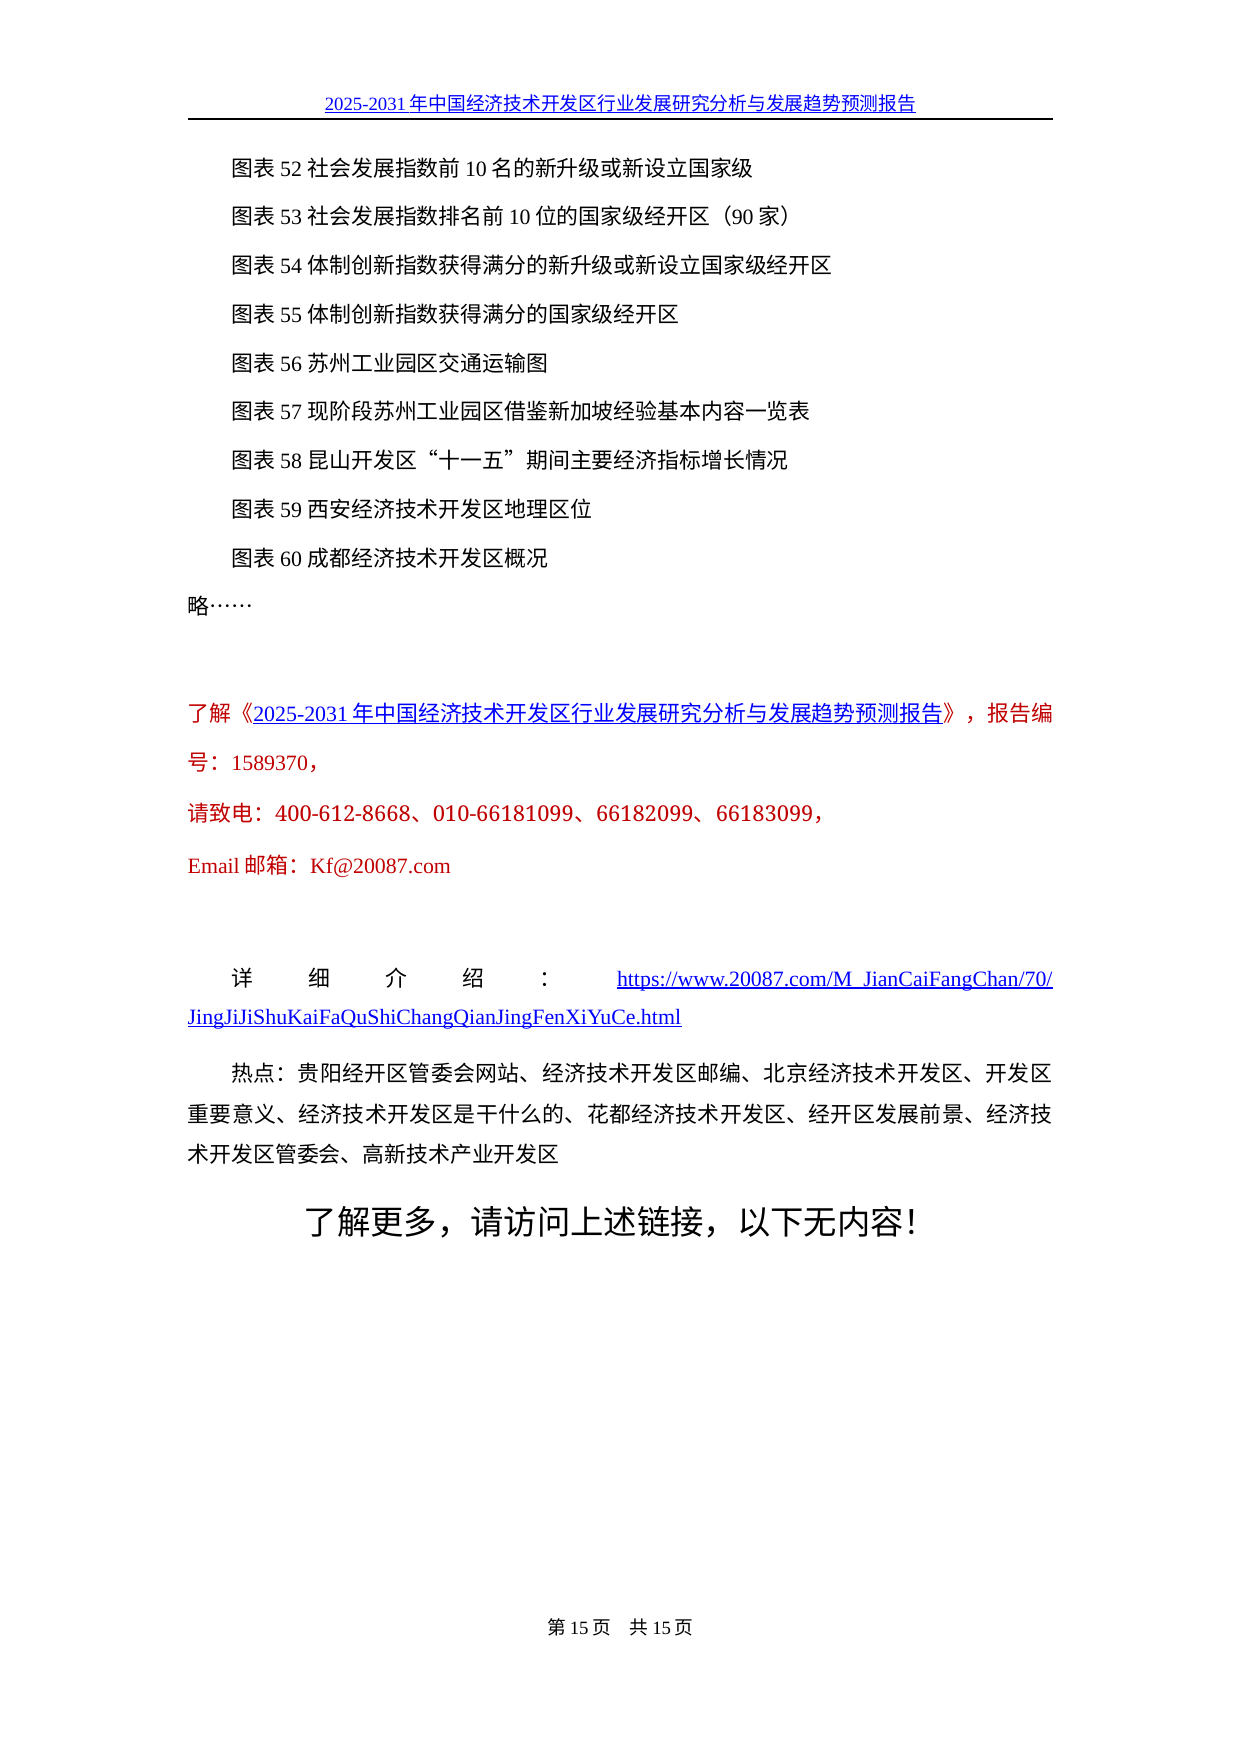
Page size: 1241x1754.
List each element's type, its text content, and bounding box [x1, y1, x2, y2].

text 了解《2025-2031年中国经济技术开发区行业发展研究分析与发展趋势预测报告》，报告编号：1589370， [187, 695, 1053, 777]
text 请致电：400-612-8668、010-66181099、66182099、66183099， [187, 796, 1053, 828]
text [187, 150, 1053, 621]
title 了解更多，请访问上述链接，以下无内容！ [187, 1187, 1053, 1252]
text 热点：贵阳经开区管委会网站、经济技术开发区邮编、北京经济技术开发区、开发区重要意义、经济技术开发区是干什么的、花都经济技术开发区、经开区发展前景、经济技术开发区管委会、高新技术产业开发区 [187, 1056, 1053, 1169]
text Email邮箱：Kf@20087.com [187, 847, 1053, 880]
text 详细介绍：https://www.20087.com/M_JianCaiFangChan/70/JingJiJiShuKaiFaQuShiChangQianJingFenXiYuCe.html [187, 960, 1053, 1033]
